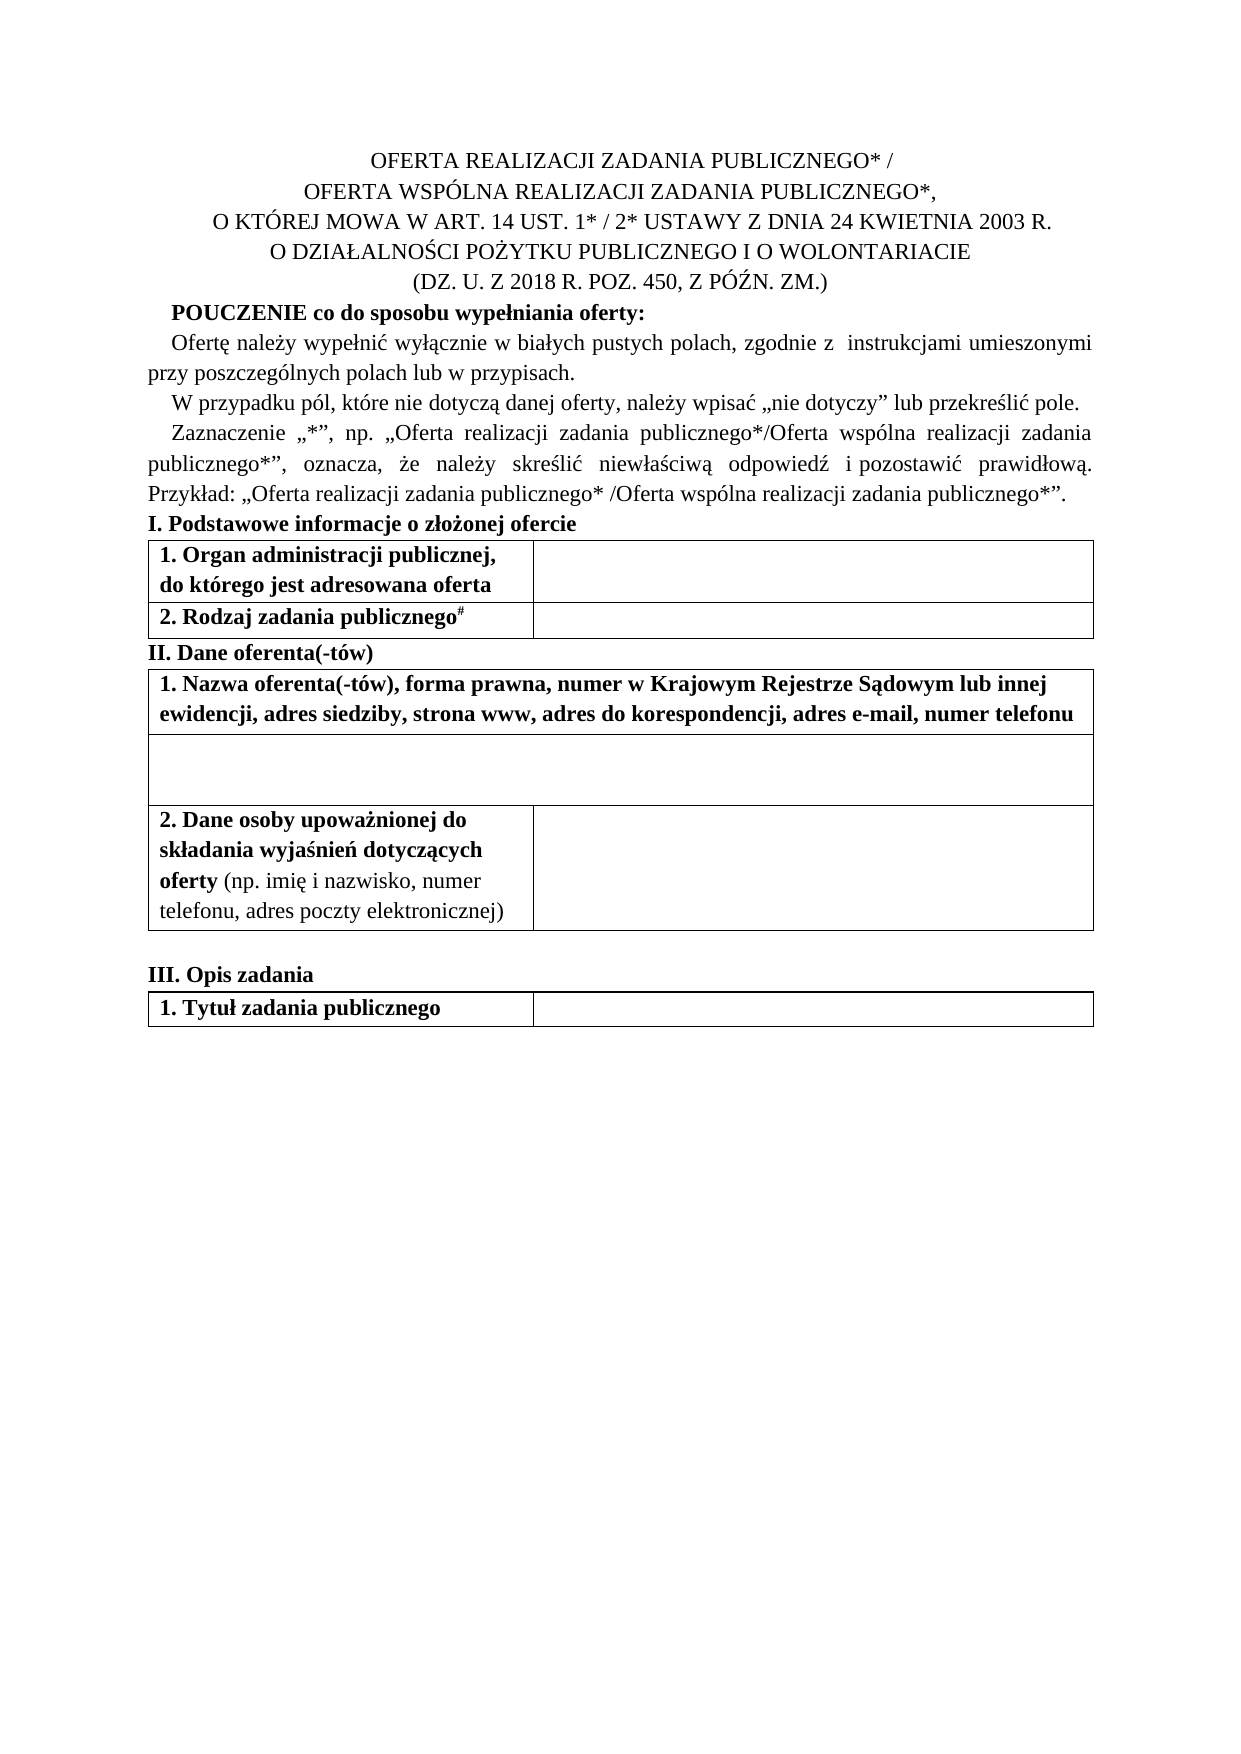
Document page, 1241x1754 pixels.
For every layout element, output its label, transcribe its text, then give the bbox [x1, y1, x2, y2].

table_cell 2. Dane osoby upoważnionej do składania wyjaśnień dotyczących oferty (np. imię i nazwisko, numer telefonu, adres poczty elektronicznej) [149, 806, 533, 930]
text Ofertę należy wypełnić wyłącznie w białych pustych polach, zgodnie z instrukcjami umieszonymi przy poszczególnych polach lub w przypisach. [148, 329, 1093, 385]
text III. Opis zadania [148, 961, 1093, 988]
table_header 1. Nazwa oferenta(-tów), forma prawna, numer w Krajowym Rejestrze Sądowym lub innej ewidencji, adres siedziby, strona www, adres do korespondencji, adres e-mail, numer telefonu [149, 670, 1093, 734]
text O KTÓREJ MOWA W ART. 14 UST. 1* / 2* USTAWY Z DNIA 24 KWIETNIA 2003 R. O DZIAŁALNOŚCI POŻYTKU PUBLICZNEGO I O WOLONTARIACIE (DZ. U. Z 2018 R. POZ. 450, Z PÓŹN. ZM.) [148, 208, 1093, 295]
text I. Podstawowe informacje o złożonej ofercie [148, 510, 1093, 536]
text POUCZENIE co do sposobu wypełniania oferty: [148, 299, 1093, 325]
table_header 1. Organ administracji publicznej, do którego jest adresowana oferta [149, 541, 533, 602]
text W przypadku pól, które nie dotyczą danej oferty, należy wpisać „nie dotyczy” lub przekreślić pole. [148, 389, 1093, 416]
table_header [534, 541, 1093, 602]
table_cell [534, 806, 1093, 930]
table_header 1. Tytuł zadania publicznego [149, 993, 533, 1026]
table_header [534, 993, 1093, 1026]
text OFERTA REALIZACJI ZADANIA PUBLICZNEGO* / OFERTA WSPÓLNA REALIZACJI ZADANIA PUBLICZNEGO*, [148, 148, 1093, 204]
text Zaznaczenie „*”, np. „Oferta realizacji zadania publicznego*/Oferta wspólna realizacji zadania publicznego*”, oznacza, że należy skreślić niewłaściwą odpowiedź i pozostawić prawidłową. Przykład: „Oferta realizacji zadania publicznego* /Oferta wspólna realizacji zadania publicznego*”. [148, 419, 1093, 506]
text II. Dane oferenta(-tów) [148, 639, 1093, 665]
table_cell [534, 603, 1093, 638]
table_cell [149, 735, 1093, 805]
table_cell 2. Rodzaj zadania publicznego# [149, 603, 533, 638]
